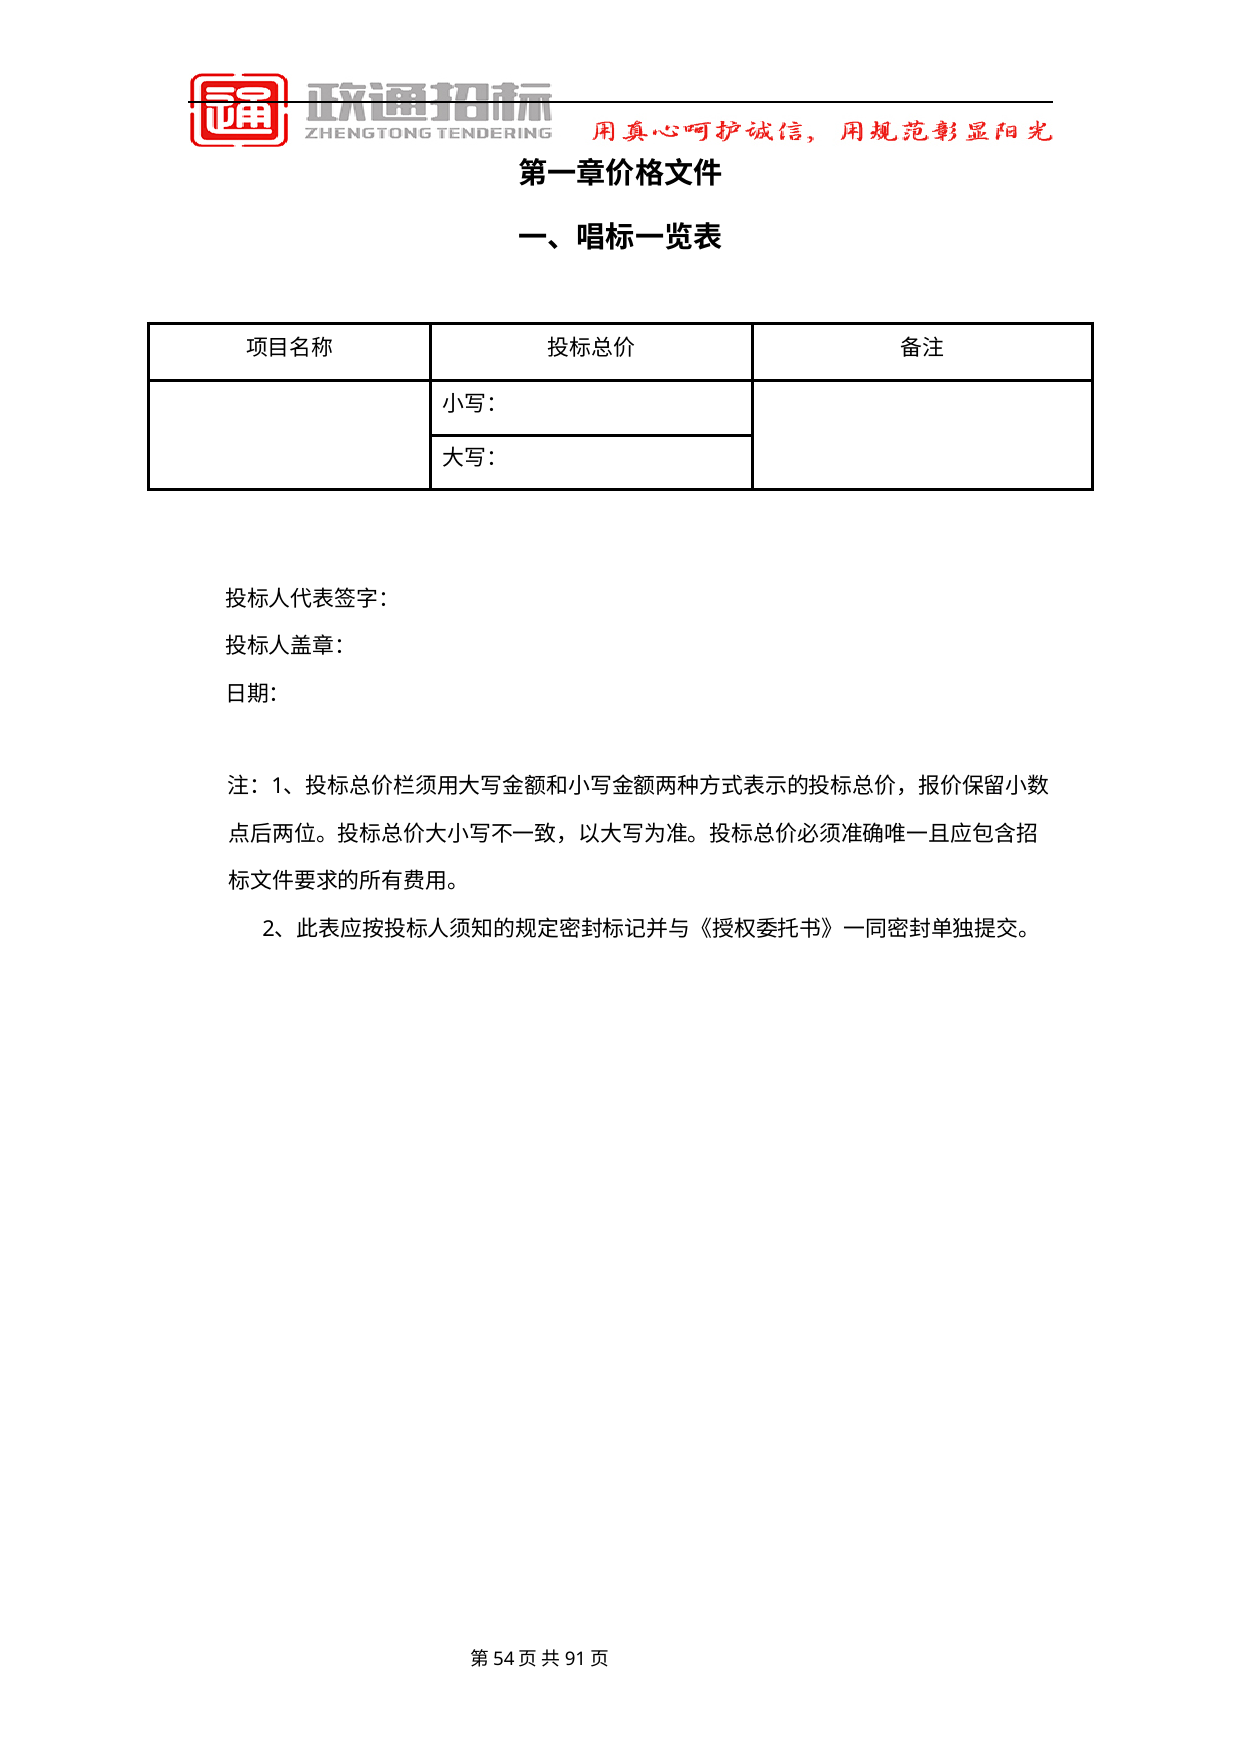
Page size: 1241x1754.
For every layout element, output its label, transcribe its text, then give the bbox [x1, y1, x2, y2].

picture [188, 73, 1053, 101]
table_header 备注 [754, 325, 1091, 379]
subtitle 一、唱标一览表 [187, 213, 1053, 256]
table_cell [754, 382, 1091, 488]
text 2、此表应按投标人须知的规定密封标记并与《授权委托书》一同密封单独提交。 [225, 911, 1053, 942]
text 投标人代表签字： [187, 581, 1053, 612]
table_cell 大写： [432, 437, 751, 488]
table_cell [150, 382, 429, 488]
text 注：1、投标总价栏须用大写金额和小写金额两种方式表示的投标总价，报价保留小数点后两位。投标总价大小写不一致，以大写为准。投标总价必须准确唯一且应包含招标文件要求的所有费用。 [188, 768, 1053, 895]
subtitle 第一章价格文件 [187, 150, 1053, 192]
table_cell 小写： [432, 382, 751, 433]
text 日期： [187, 676, 1053, 707]
picture [188, 103, 1053, 147]
text 投标人盖章： [187, 628, 1053, 660]
table_header 投标总价 [432, 325, 751, 379]
table_header 项目名称 [150, 325, 429, 379]
